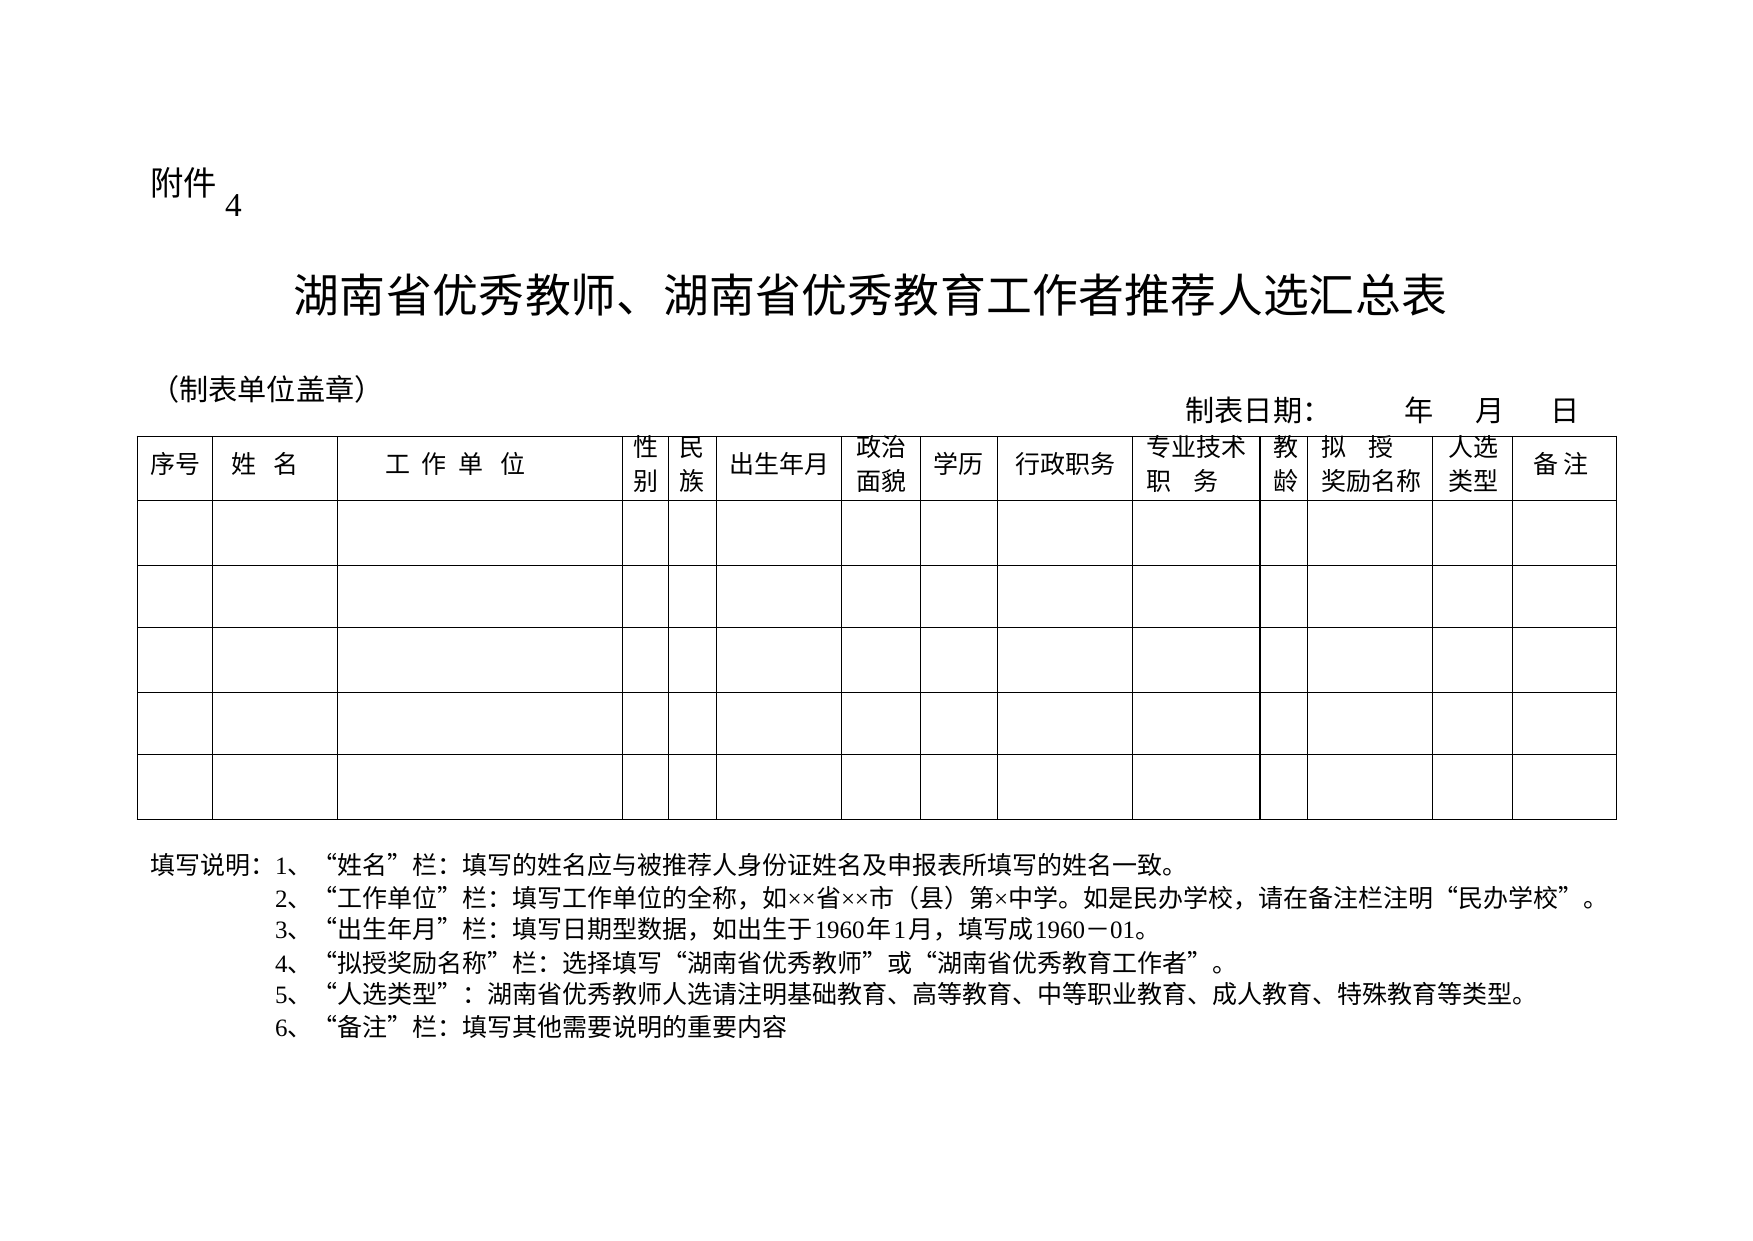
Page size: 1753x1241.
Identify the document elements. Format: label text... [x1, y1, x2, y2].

table_cell [138, 566, 212, 627]
table_header 工 作 单 位 [338, 437, 622, 500]
table_cell [138, 501, 212, 565]
text 3、“出生年月”栏：填写日期型数据，如出生于 1960 年 1 月，填写成 1960－01。 [275, 919, 1669, 944]
table_header 拟 授 奖励名称 [1308, 437, 1432, 500]
text 附件 [150, 171, 223, 202]
table_header 出生年月 [717, 437, 841, 500]
table_cell [138, 693, 212, 754]
table_cell [213, 628, 337, 692]
table_cell [1261, 693, 1307, 754]
table_cell [1133, 566, 1259, 627]
table_cell [669, 628, 716, 692]
table_cell [717, 501, 841, 565]
text 年 [1404, 398, 1433, 427]
table_cell [213, 755, 337, 819]
table_cell [1433, 693, 1512, 754]
table_cell [1513, 501, 1616, 565]
table_cell [717, 628, 841, 692]
table_cell [669, 566, 716, 627]
table_cell [1261, 566, 1307, 627]
table_cell [998, 501, 1132, 565]
table_cell [921, 628, 997, 692]
table_cell [623, 755, 668, 819]
table_cell [1513, 755, 1616, 819]
table_cell [998, 755, 1132, 819]
table_cell [138, 628, 212, 692]
text 6、“备注”栏：填写其他需要说明的重要内容 [275, 1017, 1669, 1042]
table_cell [1133, 628, 1259, 692]
table_cell [1433, 566, 1512, 627]
table_header 教 龄 [1261, 437, 1307, 500]
table_cell [842, 755, 920, 819]
table_cell [338, 755, 622, 819]
table_cell [842, 628, 920, 692]
table_cell [1308, 693, 1432, 754]
table_header 序号 [138, 437, 212, 500]
table_cell [1133, 501, 1259, 565]
text 月 [1475, 398, 1508, 427]
table_cell [842, 566, 920, 627]
table_cell [998, 566, 1132, 627]
table_header 人选 类型 [1433, 437, 1512, 500]
table_cell [842, 501, 920, 565]
table_cell [717, 693, 841, 754]
table_cell [1433, 628, 1512, 692]
table_cell [998, 628, 1132, 692]
text 4、“拟授奖励名称”栏：选择填写“湖南省优秀教师”或“湖南省优秀教育工作者”。 [275, 952, 1669, 977]
text 4 [225, 192, 1669, 223]
table_cell [1308, 501, 1432, 565]
table_cell [138, 755, 212, 819]
table_header 专业技术 职 务 [1133, 437, 1259, 500]
table_header 行政职务 [998, 437, 1132, 500]
table_cell [1513, 693, 1616, 754]
table_cell [1308, 566, 1432, 627]
table_cell [717, 755, 841, 819]
text 制表日期： [1185, 398, 1362, 427]
table_cell [717, 566, 841, 627]
table_cell [1261, 501, 1307, 565]
table_cell [338, 628, 622, 692]
table_cell [1261, 628, 1307, 692]
table_cell [669, 501, 716, 565]
table_cell [669, 755, 716, 819]
table_cell [1433, 755, 1512, 819]
table_cell [921, 566, 997, 627]
table_cell [1133, 755, 1259, 819]
text 5、“人选类型”：湖南省优秀教师人选请注明基础教育、高等教育、中等职业教育、成人教育、特殊教育等类型。 [275, 983, 1669, 1008]
text 日 [1550, 398, 1669, 427]
table_header 学历 [921, 437, 997, 500]
table_cell [213, 566, 337, 627]
text （制表单位盖章） [150, 377, 1144, 406]
table_header 民 族 [669, 437, 716, 500]
table_cell [1308, 755, 1432, 819]
table_cell [1513, 628, 1616, 692]
table_cell [921, 693, 997, 754]
table_cell [213, 693, 337, 754]
table_cell [1133, 693, 1259, 754]
table_cell [998, 693, 1132, 754]
text 2、“工作单位”栏：填写工作单位的全称，如××省××市（县）第×中学。如是民办学校，请在备注栏注明“民办学校”。 [275, 887, 1669, 912]
table_header 性 别 [623, 437, 668, 500]
table_cell [1433, 501, 1512, 565]
text 湖南 省优秀 教师、 湖南省 优秀教 育工作 者推荐 人选汇 总表 [294, 277, 1669, 321]
table_cell [623, 566, 668, 627]
table_cell [623, 693, 668, 754]
table_cell [623, 501, 668, 565]
table_cell [921, 501, 997, 565]
table_cell [669, 693, 716, 754]
table_cell [338, 693, 622, 754]
table_cell [338, 566, 622, 627]
table_header 备 注 [1513, 437, 1616, 500]
table_cell [1513, 566, 1616, 627]
table_cell [1261, 755, 1307, 819]
text 填写说明：1、“姓名”栏：填写的姓名应与被推荐人身份证姓名及申报表所填写的姓名一致。 [150, 854, 1669, 879]
table_header 姓 名 [213, 437, 337, 500]
table_cell [623, 628, 668, 692]
table_cell [842, 693, 920, 754]
table_cell [338, 501, 622, 565]
table_cell [921, 755, 997, 819]
table_header 政治 面貌 [842, 437, 920, 500]
table_cell [213, 501, 337, 565]
table_cell [1308, 628, 1432, 692]
